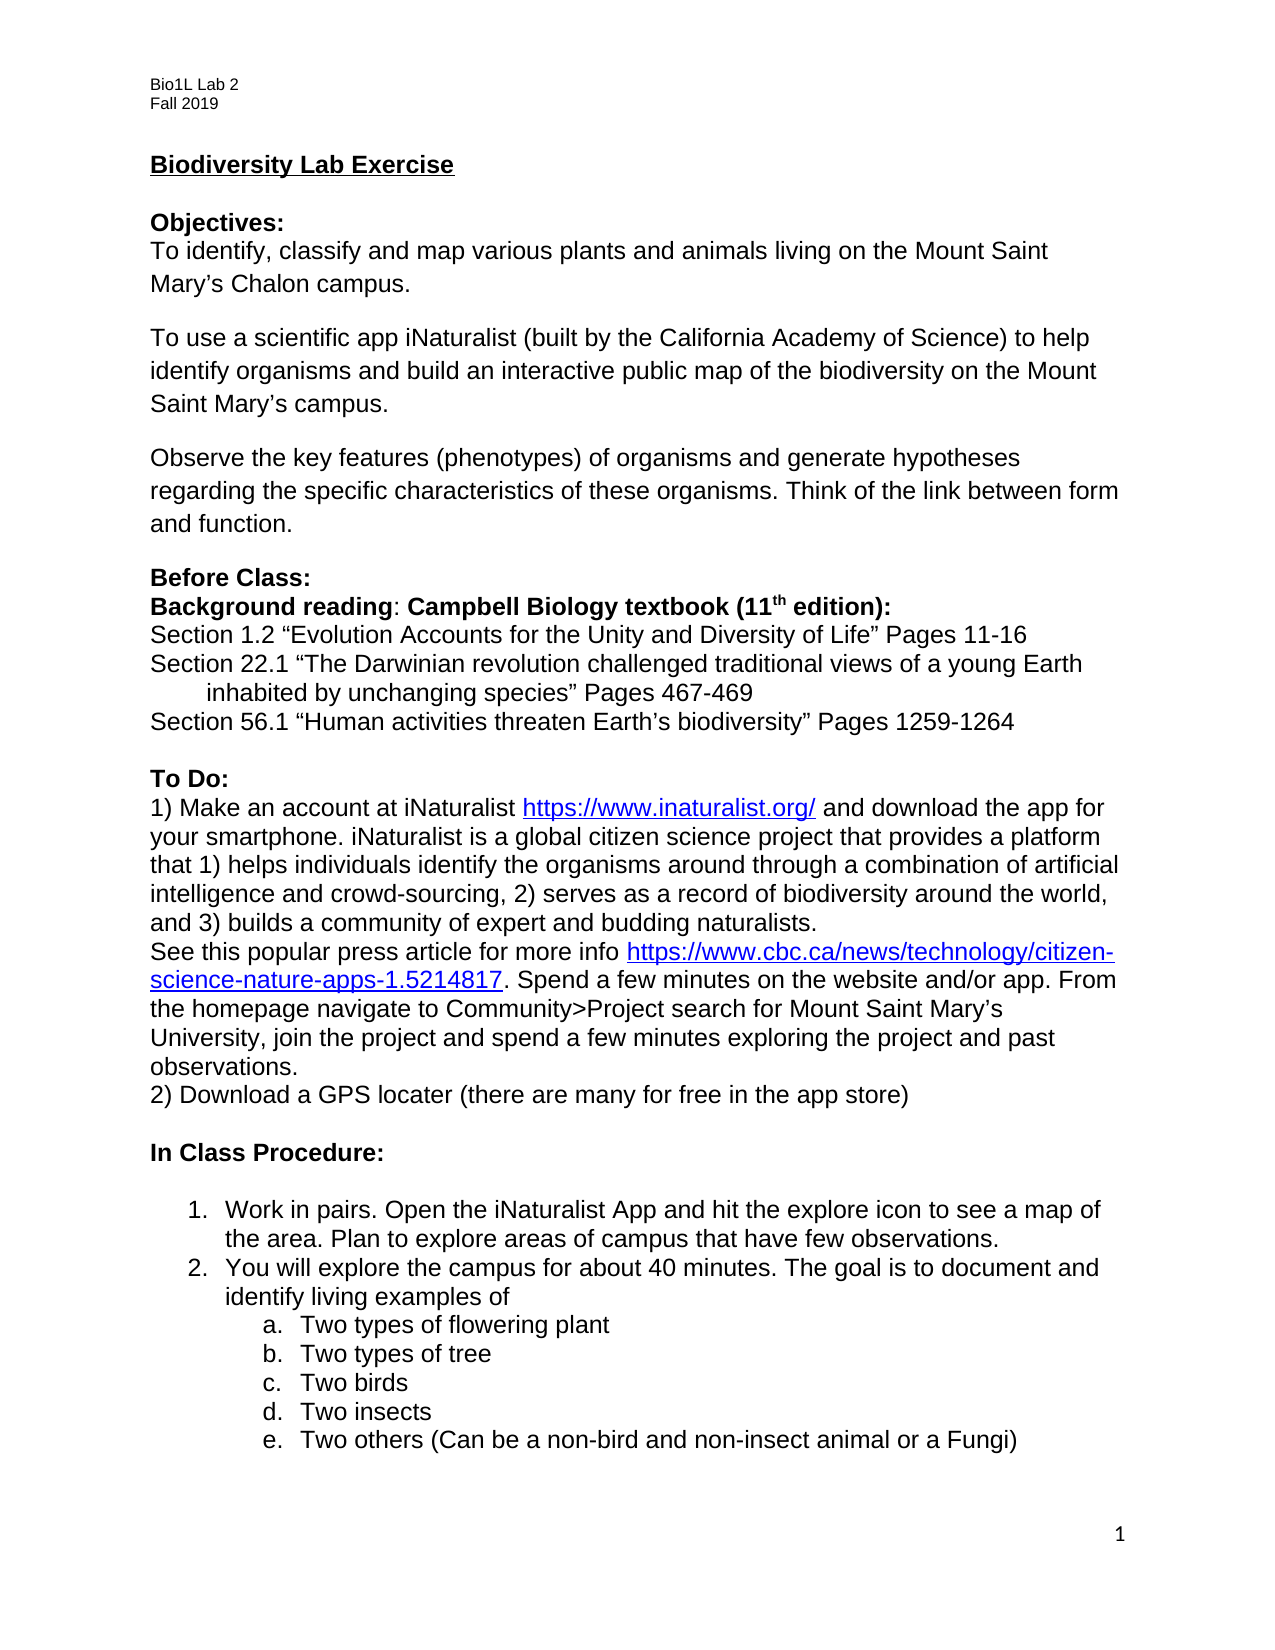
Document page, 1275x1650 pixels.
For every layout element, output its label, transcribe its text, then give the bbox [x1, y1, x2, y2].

text In Class Procedure: [150, 1138, 1125, 1167]
list Work in pairs. Open the iNaturalist App and hit the explore icon to see a map of the area. Plan to explore areas of campus that have few observations. [187, 1195, 1125, 1253]
list Two others (Can be a non-bird and non-insect animal or a Fungi) [262, 1425, 1125, 1454]
text To use a scientific app iNaturalist (built by the California Academy of Science) to help identify organisms and build an interactive public map of the biodiversity on the Mount Saint Mary’s campus. [150, 323, 1125, 418]
text Section 22.1 “The Darwinian revolution challenged traditional views of a young Earth inhabited by unchanging species” Pages 467-469 [150, 649, 1125, 707]
list Two birds [262, 1368, 1125, 1397]
text To Do: [150, 764, 1125, 793]
list Two insects [262, 1397, 1125, 1425]
text Section 56.1 “Human activities threaten Earth’s biodiversity” Pages 1259-1264 [150, 707, 1125, 735]
text Observe the key features (phenotypes) of organisms and generate hypotheses regarding the specific characteristics of these organisms. Think of the link between form and function. [150, 443, 1125, 538]
text Section 1.2 “Evolution Accounts for the Unity and Diversity of Life” Pages 11-16 [150, 620, 1125, 649]
text 2) Download a GPS locater (there are many for free in the app store) [150, 1080, 1125, 1109]
list You will explore the campus for about 40 minutes. The goal is to document and identify living examples of [187, 1253, 1125, 1310]
text Background reading: Campbell Biology textbook (11th edition): [150, 592, 1125, 620]
text Before Class: [150, 563, 1125, 592]
text To identify, classify and map various plants and animals living on the Mount Saint Mary’s Chalon campus. [150, 236, 1125, 298]
text See this popular press article for more info https://www.cbc.ca/news/technology/citizen-science-nature-apps-1.5214817. Spend a few minutes on the website and/or app. From the homepage navigate to Community>Project search for Mount Saint Mary’s University, join the project and spend a few minutes exploring the project and past observations. [150, 937, 1125, 1080]
text Objectives: [150, 207, 1125, 236]
list Two types of tree [262, 1339, 1125, 1368]
text Biodiversity Lab Exercise [150, 150, 1125, 179]
list Two types of flowering plant [262, 1310, 1125, 1339]
text 1) Make an account at iNaturalist https://www.inaturalist.org/ and download the app for your smartphone. iNaturalist is a global citizen science project that provides a platform that 1) helps individuals identify the organisms around through a combination of artificial intelligence and crowd-sourcing, 2) serves as a record of biodiversity around the world, and 3) builds a community of expert and budding naturalists. [150, 793, 1125, 937]
